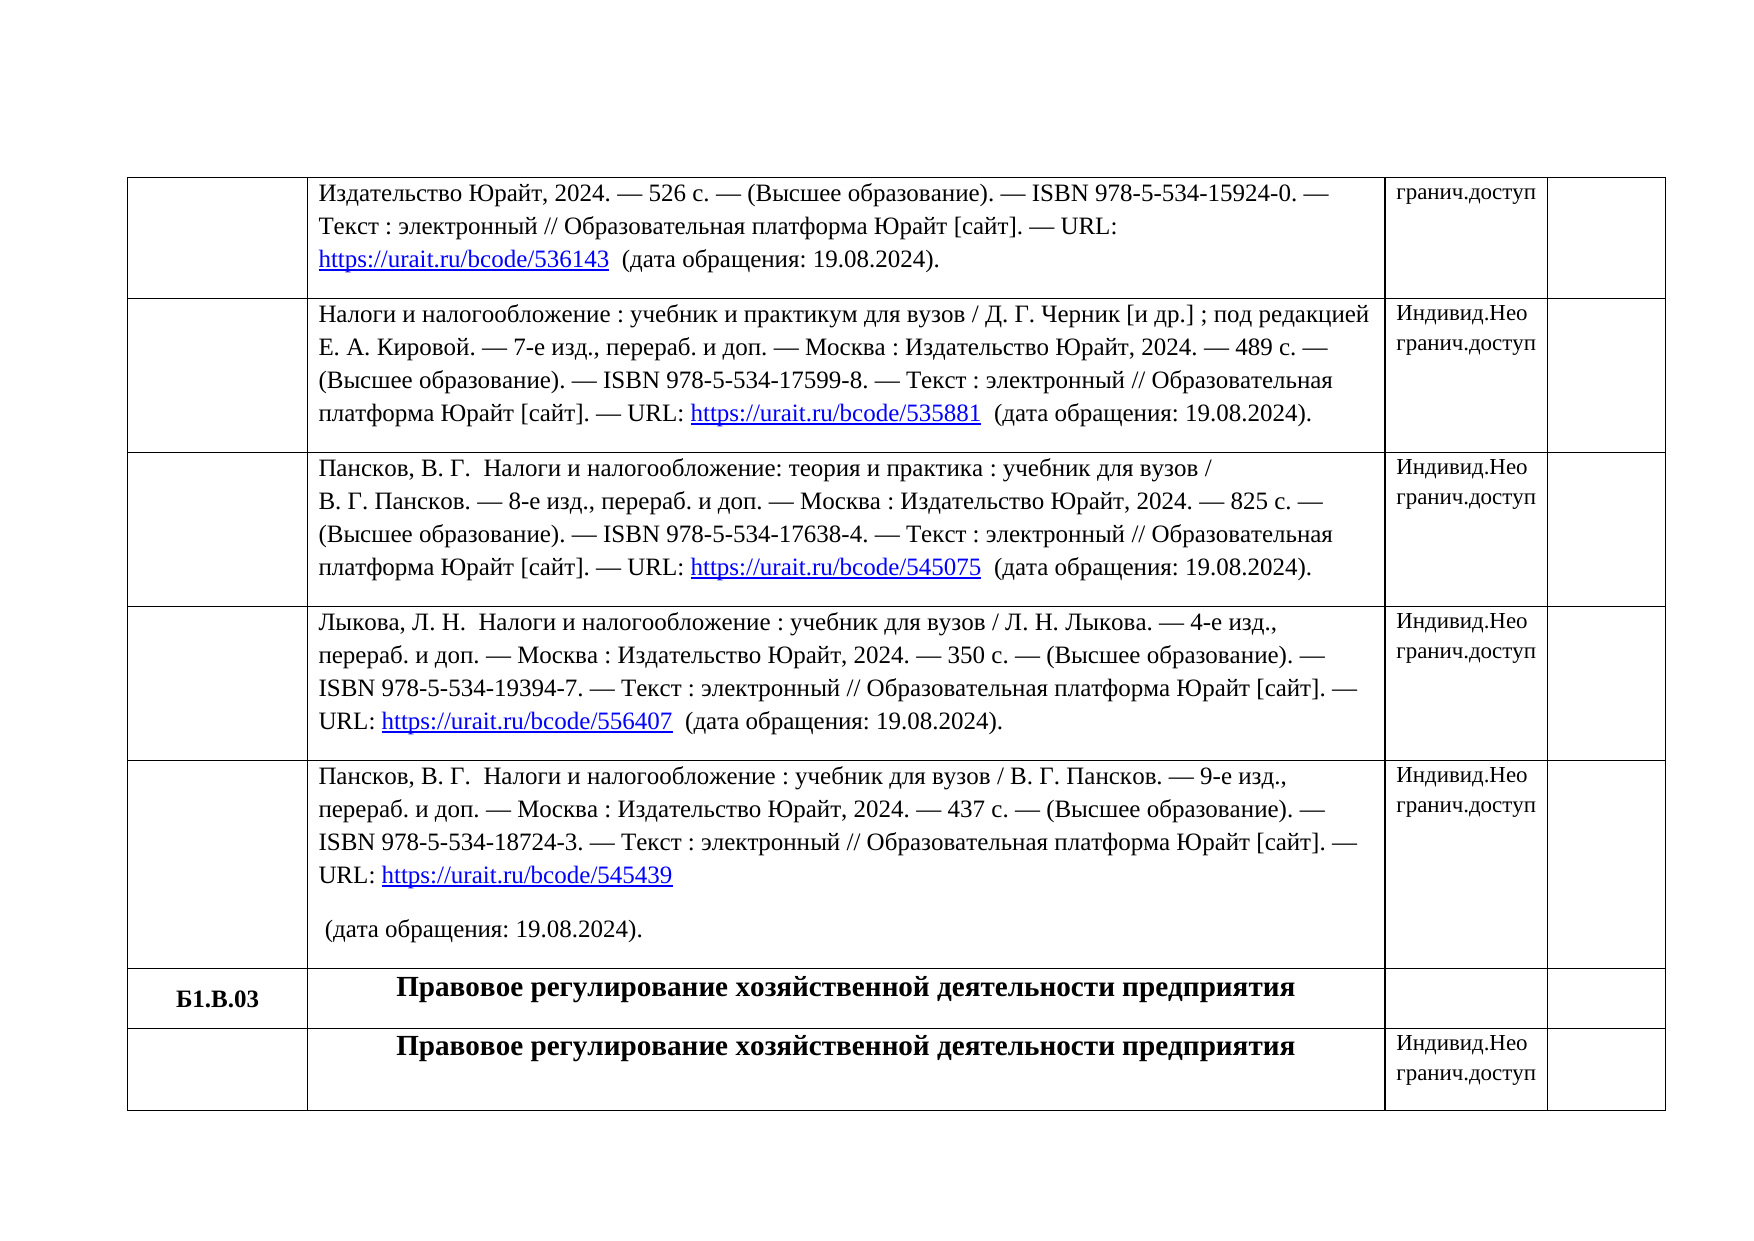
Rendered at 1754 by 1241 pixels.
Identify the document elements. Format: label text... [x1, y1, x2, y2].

table_cell [1548, 1029, 1665, 1110]
table_cell [128, 299, 307, 452]
table_cell Б1.В.03 [128, 969, 307, 1027]
table_cell [128, 1029, 307, 1110]
table_cell [1548, 761, 1665, 968]
table_cell [1548, 178, 1665, 298]
table_cell Пансков, В. Г. Налоги и налогообложение : учебник для вузов / В. Г. Пансков. — 9-е изд., перераб. и доп. — Москва : Издательство Юрайт, 2024. — 437 с. — (Высшее образование). — ISBN 978-5-534-18724-3. — Текст : электронный // Образовательная платформа Юрайт [сайт]. — URL: https://urait.ru/bcode/545439 (дата обращения: 19.08.2024). [308, 761, 1384, 968]
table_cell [1386, 1029, 1547, 1110]
table_cell [1386, 969, 1547, 1027]
table_cell Индивид.Неогранич.доступ [1386, 299, 1547, 452]
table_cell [308, 178, 1384, 298]
table_cell [128, 761, 307, 968]
table_cell [128, 453, 307, 606]
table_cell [1386, 178, 1547, 298]
table_cell Правовое регулирование хозяйственной деятельности предприятия [308, 969, 1384, 1027]
table_cell [1548, 299, 1665, 452]
table_cell Налоги и налогообложение : учебник и практикум для вузов / Д. Г. Черник [и др.] ; под редакцией Е. А. Кировой. — 7-е изд., перераб. и доп. — Москва : Издательство Юрайт, 2024. — 489 с. — (Высшее образование). — ISBN 978-5-534-17599-8. — Текст : электронный // Образовательная платформа Юрайт [сайт]. — URL: https://urait.ru/bcode/535881 (дата обращения: 19.08.2024). [308, 299, 1384, 452]
table_cell Лыкова, Л. Н. Налоги и налогообложение : учебник для вузов / Л. Н. Лыкова. — 4-е изд., перераб. и доп. — Москва : Издательство Юрайт, 2024. — 350 с. — (Высшее образование). — ISBN 978-5-534-19394-7. — Текст : электронный // Образовательная платформа Юрайт [сайт]. — URL: https://urait.ru/bcode/556407 (дата обращения: 19.08.2024). [308, 607, 1384, 760]
table_cell Пансков, В. Г. Налоги и налогообложение: теория и практика : учебник для вузов / В. Г. Пансков. — 8-е изд., перераб. и доп. — Москва : Издательство Юрайт, 2024. — 825 с. — (Высшее образование). — ISBN 978-5-534-17638-4. — Текст : электронный // Образовательная платформа Юрайт [сайт]. — URL: https://urait.ru/bcode/545075 (дата обращения: 19.08.2024). [308, 453, 1384, 606]
table_cell [1548, 453, 1665, 606]
table_cell [1548, 607, 1665, 760]
table_cell Индивид.Неогранич.доступ [1386, 453, 1547, 606]
table_cell Индивид.Неогранич.доступ [1386, 607, 1547, 760]
table_cell [128, 178, 307, 298]
table_cell Индивид.Неогранич.доступ [1386, 761, 1547, 968]
table_cell [128, 607, 307, 760]
table_cell Правовое регулирование хозяйственной деятельности предприятия [308, 1029, 1384, 1110]
table_cell [1548, 969, 1665, 1027]
